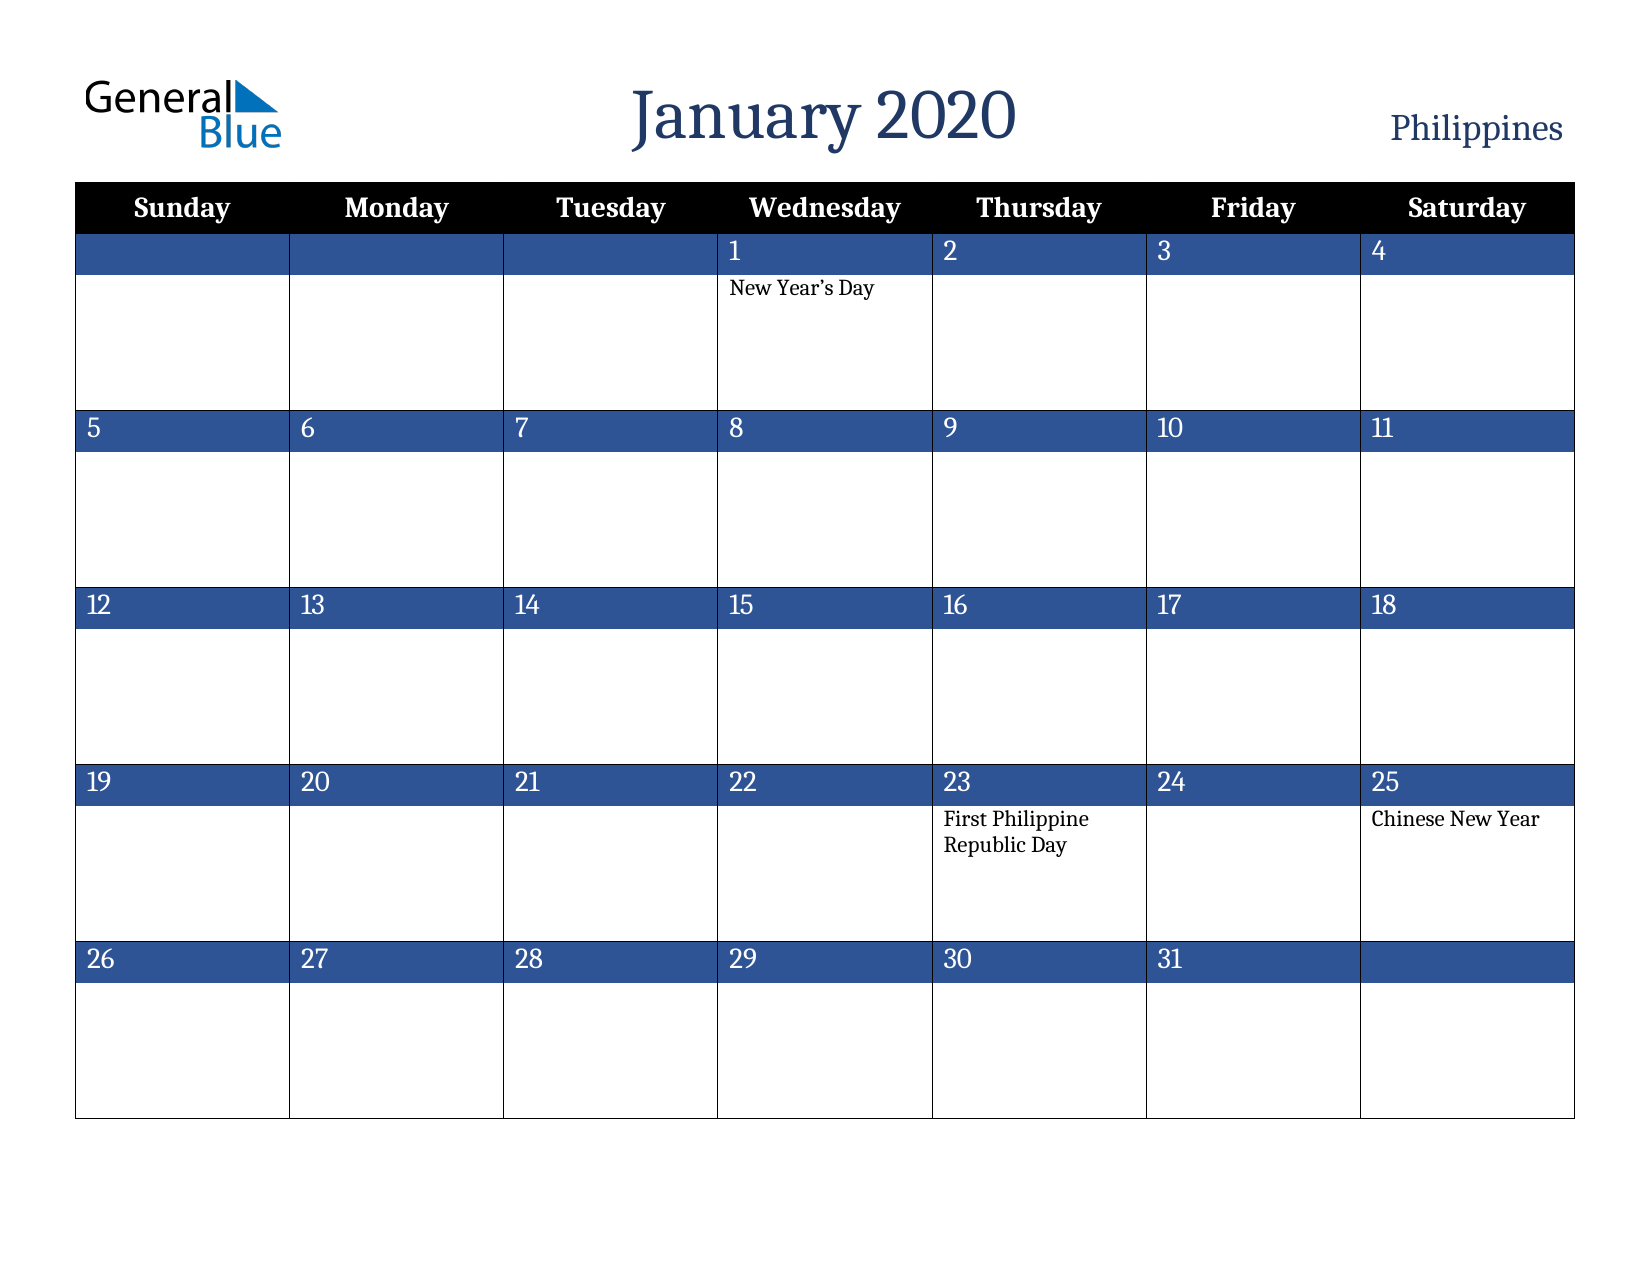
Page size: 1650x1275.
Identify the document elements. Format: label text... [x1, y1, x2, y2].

table_cell 16 [933, 588, 1146, 629]
table_cell Thursday [933, 183, 1146, 233]
table_cell [76, 234, 289, 275]
table_cell 9 [933, 411, 1146, 452]
table_cell 23 [933, 765, 1146, 806]
table_cell [290, 806, 503, 941]
table_cell 5 [76, 411, 289, 452]
table_cell [504, 629, 717, 764]
table_cell 20 [290, 765, 503, 806]
table_cell [933, 452, 1146, 587]
table_cell 7 [504, 411, 717, 452]
table_cell [1361, 629, 1574, 764]
table_cell Wednesday [718, 183, 932, 233]
table_cell [504, 806, 717, 941]
table_cell 30 [933, 942, 1146, 983]
table_cell [290, 629, 503, 764]
table_cell 2 [933, 234, 1146, 275]
table_cell 8 [718, 411, 932, 452]
table_cell [76, 452, 289, 587]
table_cell [76, 983, 289, 1118]
table_cell Friday [1147, 183, 1360, 233]
table_cell [1361, 452, 1574, 587]
table_cell [76, 275, 289, 410]
table_cell [504, 275, 717, 410]
table_cell 14 [504, 588, 717, 629]
table_cell 3 [1147, 234, 1360, 275]
table_cell Sunday [76, 183, 289, 233]
table_cell [1147, 806, 1360, 941]
table_cell [290, 275, 503, 410]
table_cell [1361, 983, 1574, 1118]
table_cell First Philippine Republic Day [933, 806, 1146, 941]
table_cell [718, 629, 932, 764]
table_cell [718, 806, 932, 941]
table_cell [718, 452, 932, 587]
table_cell [1361, 942, 1574, 983]
table_cell [933, 629, 1146, 764]
table_cell 1 [718, 234, 932, 275]
table_cell 25 [1361, 765, 1574, 806]
table_header Philippines [1146, 75, 1574, 182]
table_cell Monday [290, 183, 503, 233]
table_cell 21 [504, 765, 717, 806]
table_cell 19 [76, 765, 289, 806]
picture [86, 80, 281, 148]
table_header January 2020 [504, 75, 1146, 182]
table_cell Saturday [1361, 183, 1574, 233]
table_cell 11 [1361, 411, 1574, 452]
table_cell 18 [1361, 588, 1574, 629]
table_cell [290, 234, 503, 275]
table_cell 4 [1361, 234, 1574, 275]
table_cell [504, 234, 717, 275]
table_cell [1147, 452, 1360, 587]
table_cell [933, 275, 1146, 410]
table_cell 31 [1147, 942, 1360, 983]
table_cell 17 [1147, 588, 1360, 629]
table_cell Tuesday [504, 183, 717, 233]
table_cell [933, 983, 1146, 1118]
table_cell [1147, 275, 1360, 410]
table_header [76, 75, 503, 182]
table_cell 15 [718, 588, 932, 629]
table_cell [718, 983, 932, 1118]
table_cell [76, 629, 289, 764]
table_cell [76, 806, 289, 941]
table_cell 13 [290, 588, 503, 629]
table_cell 6 [290, 411, 503, 452]
table_cell 29 [718, 942, 932, 983]
table_cell [290, 983, 503, 1118]
table_cell 12 [76, 588, 289, 629]
table_cell [1147, 983, 1360, 1118]
table_cell [1361, 275, 1574, 410]
table_cell 10 [1147, 411, 1360, 452]
table_cell 22 [718, 765, 932, 806]
table_cell New Year’s Day [718, 275, 932, 410]
table_cell [290, 452, 503, 587]
table_cell Chinese New Year [1361, 806, 1574, 941]
table_cell 27 [290, 942, 503, 983]
table_cell 28 [504, 942, 717, 983]
table_cell [504, 983, 717, 1118]
table_cell 26 [76, 942, 289, 983]
table_cell 24 [1147, 765, 1360, 806]
table_cell [504, 452, 717, 587]
table_cell [1147, 629, 1360, 764]
